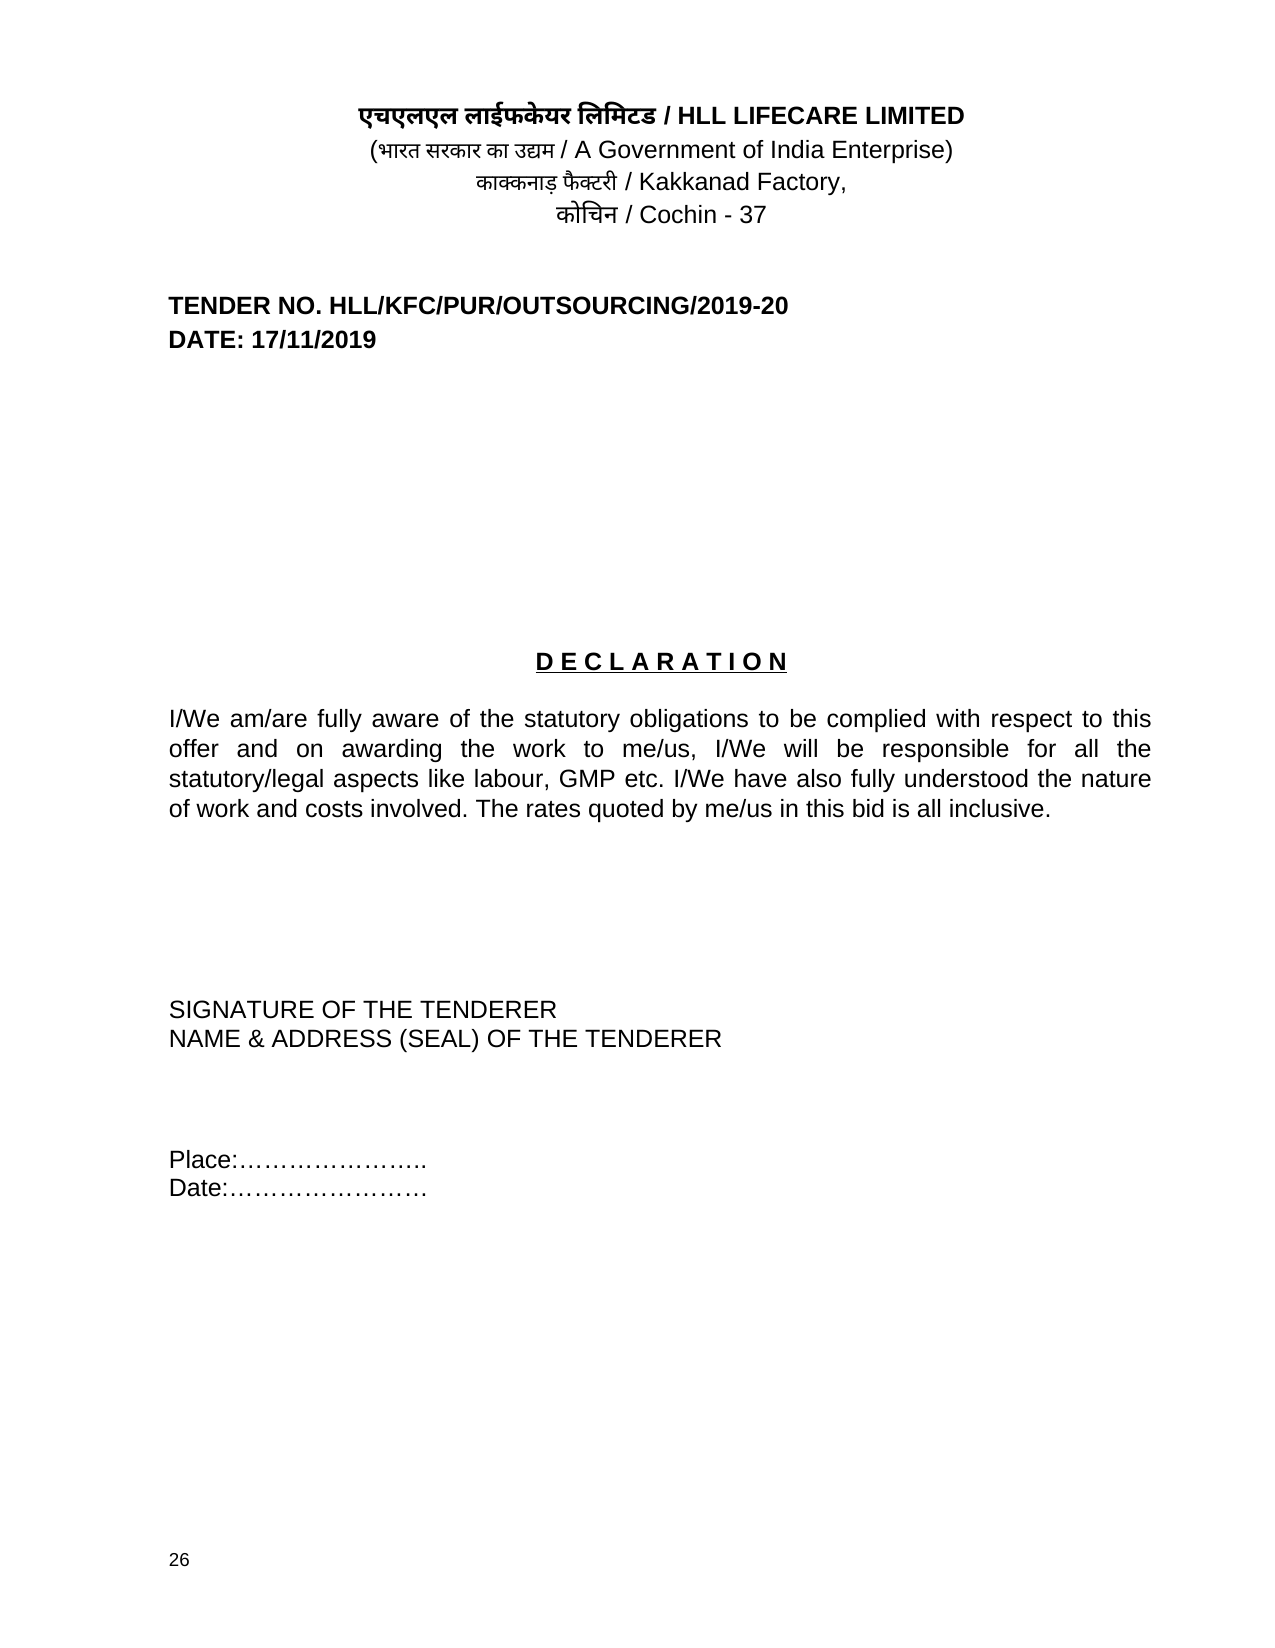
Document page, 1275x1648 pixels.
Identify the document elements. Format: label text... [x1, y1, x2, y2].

text Date:…………………… [169, 1173, 1154, 1202]
text TENDER NO. HLL/KFC/PUR/OUTSOURCING/2019-20 [168, 291, 989, 319]
text काक्कनाड़ फैक्टरी / Kakkanad Factory, [169, 167, 1154, 200]
text D E C L A R A T I O N [535, 647, 1154, 676]
text (भारत सरकार का उद्यम / A Government of India Enterprise) [169, 135, 1154, 167]
text Place:………………….. [169, 1145, 1154, 1173]
text DATE: 17/11/2019 [168, 325, 989, 354]
text SIGNATURE OF THE TENDERER [169, 995, 1154, 1024]
text 26 [169, 1548, 1154, 1570]
text एचएलएल लाईफकेयर लिमिटड / HLL LIFECARE LIMITED [169, 101, 1154, 135]
text I/We am/are fully aware of the statutory obligations to be complied with respect to this offer and on awarding the work to me/us, I/We will be responsible for all the statutory/legal aspects like labour, GMP etc. I/We have also fully understood the nature of work and costs involved. The rates quoted by me/us in this bid is all inclusive. [169, 704, 1154, 823]
text कोचिन / Cochin - 37 [169, 200, 1154, 233]
text NAME & ADDRESS (SEAL) OF THE TENDERER [169, 1024, 944, 1053]
